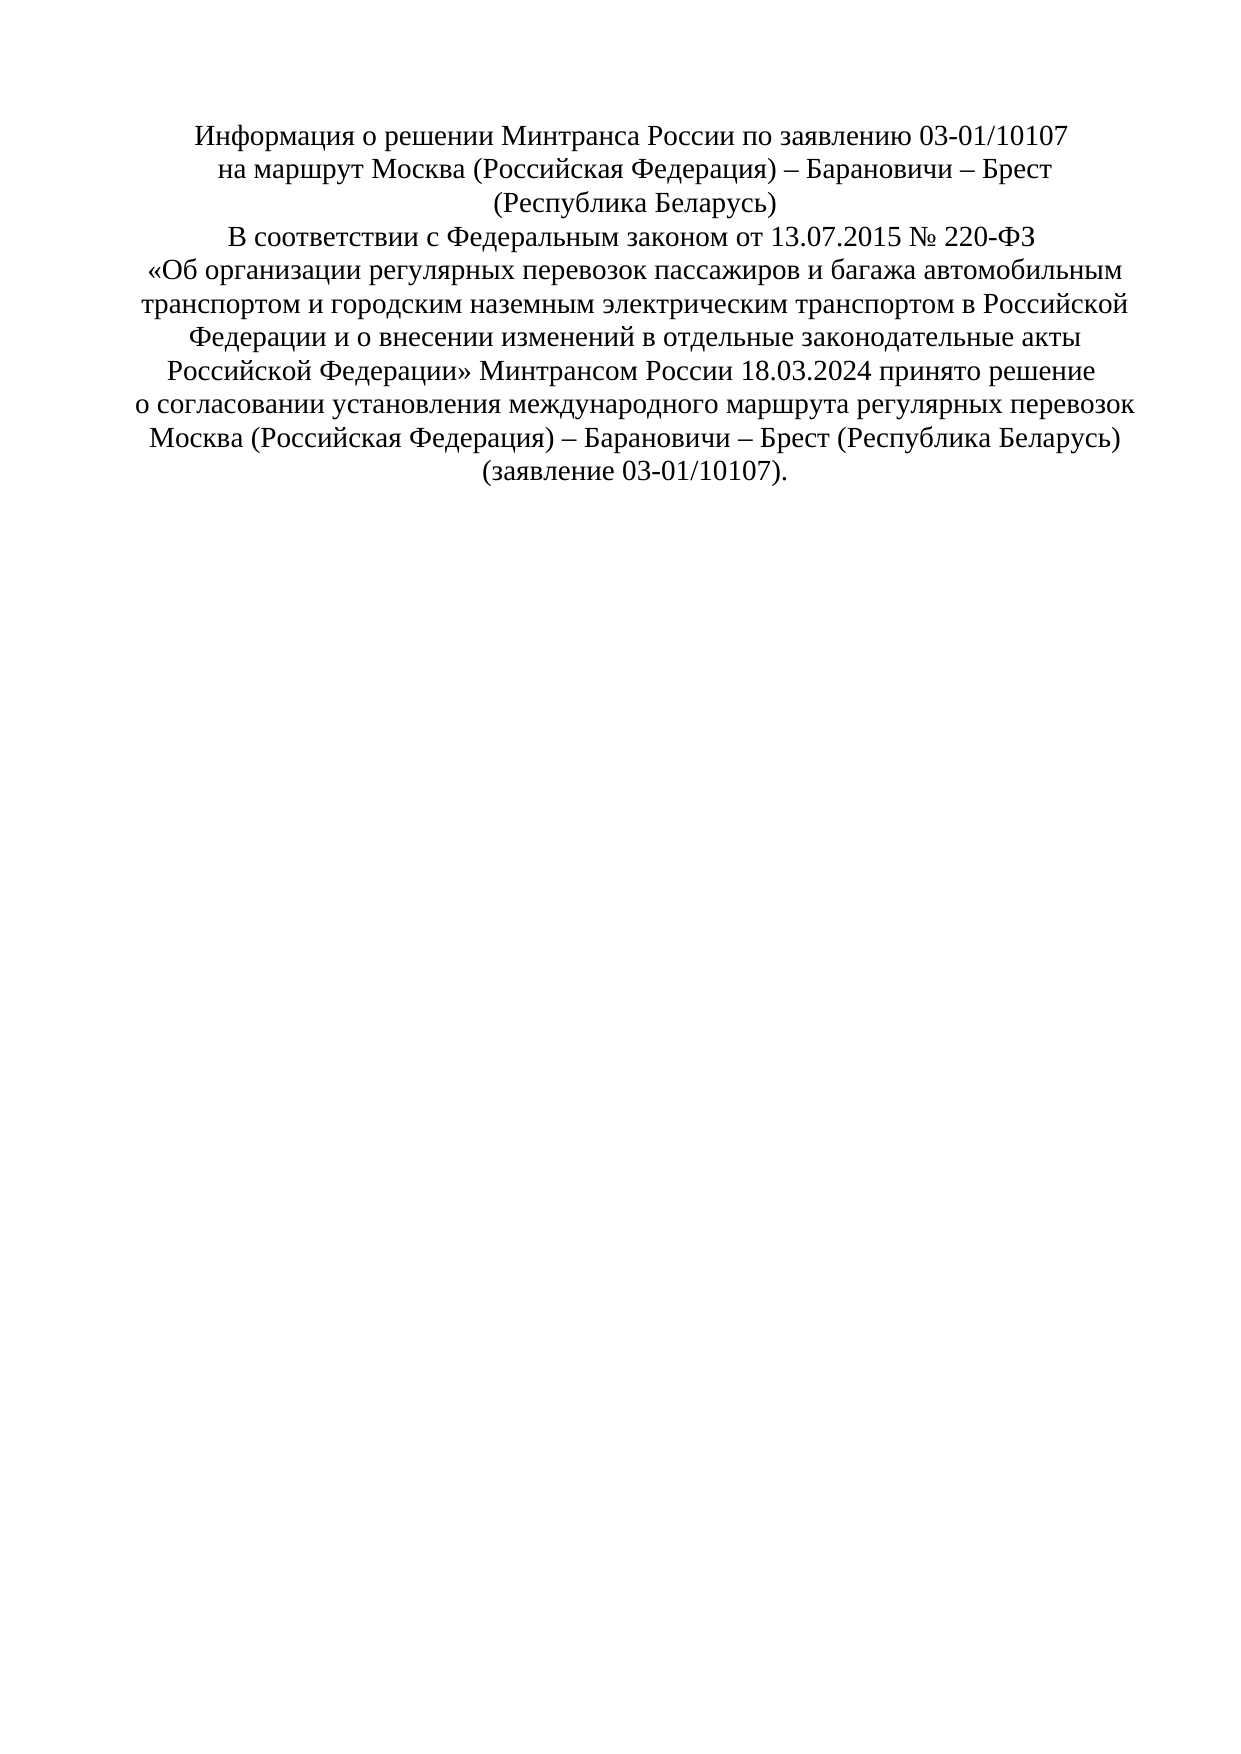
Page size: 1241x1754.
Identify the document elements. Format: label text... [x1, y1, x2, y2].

text Информация о решении Минтранса России по заявлению 03-01/10107 на маршрут Москва (Российская Федерация) – Барановичи – Брест [118, 118, 1152, 185]
text (заявление 03-01/10107). [118, 453, 1152, 487]
text (Республика Беларусь) [118, 185, 1152, 219]
text Москва (Российская Федерация) – Барановичи – Брест (Республика Беларусь) [118, 420, 1152, 453]
text В соответствии с Федеральным законом от 13.07.2015 № 220-ФЗ «Об организации регулярных перевозок пассажиров и багажа автомобильным транспортом и городским наземным электрическим транспортом в Российской Федерации и о внесении изменений в отдельные законодательные акты Российской Федерации» Минтрансом России 18.03.2024 принято решение о согласовании установления международного маршрута регулярных перевозок [118, 219, 1152, 420]
